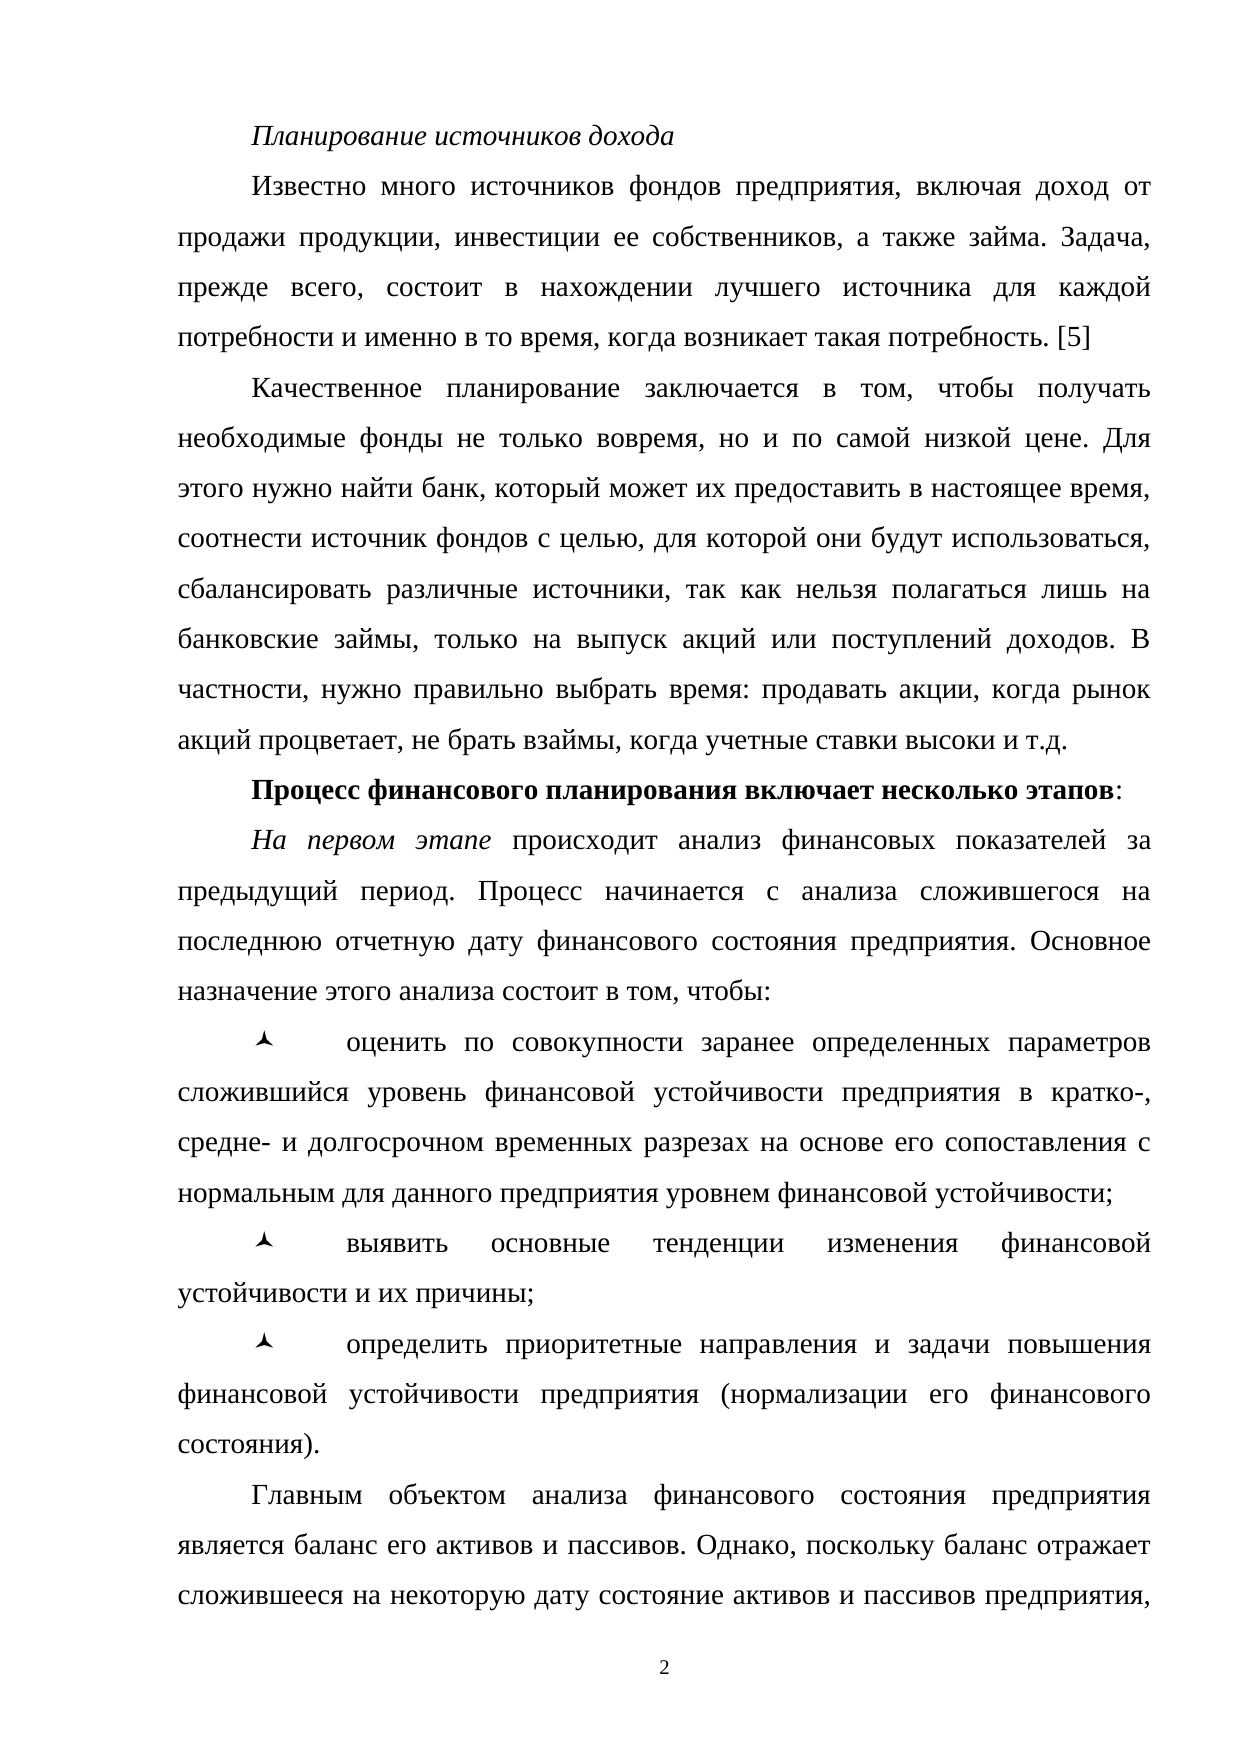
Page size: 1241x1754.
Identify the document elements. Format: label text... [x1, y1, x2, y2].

text Известно много источников фондов предприятия, включая доход от продажи продукции, инвестиции ее собственников, а также займа. Задача, прежде всего, состоит в нахождении лучшего источника для каждой потребности и именно в то время, когда возникает такая потребность. [5] [177, 168, 1152, 353]
text На первом этапе происходит анализ финансовых показателей за предыдущий период. Процесс начинается с анализа сложившегося на последнюю отчетную дату финансового состояния предприятия. Основное назначение этого анализа состоит в том, чтобы: [177, 822, 1152, 1007]
list выявить основные тенденции изменения финансовой устойчивости и их причины; [177, 1225, 1152, 1309]
text Качественное планирование заключается в том, чтобы получать необходимые фонды не только вовремя, но и по самой низкой цене. Для этого нужно найти банк, который может их предоставить в настоящее время, соотнести источник фондов с целью, для которой они будут использоваться, сбалансировать различные источники, так как нельзя полагаться лишь на банковские займы, только на выпуск акций или поступлений доходов. В частности, нужно правильно выбрать время: продавать акции, когда рынок акций процветает, не брать взаймы, когда учетные ставки высоки и т.д. [177, 370, 1152, 755]
list определить приоритетные направления и задачи повышения финансовой устойчивости предприятия (нормализации его финансового состояния). [177, 1326, 1152, 1460]
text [177, 1477, 1152, 1611]
text Процесс финансового планирования включает несколько этапов: [177, 772, 1152, 806]
list оценить по совокупности заранее определенных параметров сложившийся уровень финансовой устойчивости предприятия в кратко-, средне- и долгосрочном временных разрезах на основе его сопоставления с нормальным для данного предприятия уровнем финансовой устойчивости; [177, 1024, 1152, 1208]
text Планирование источников дохода [177, 118, 1152, 152]
